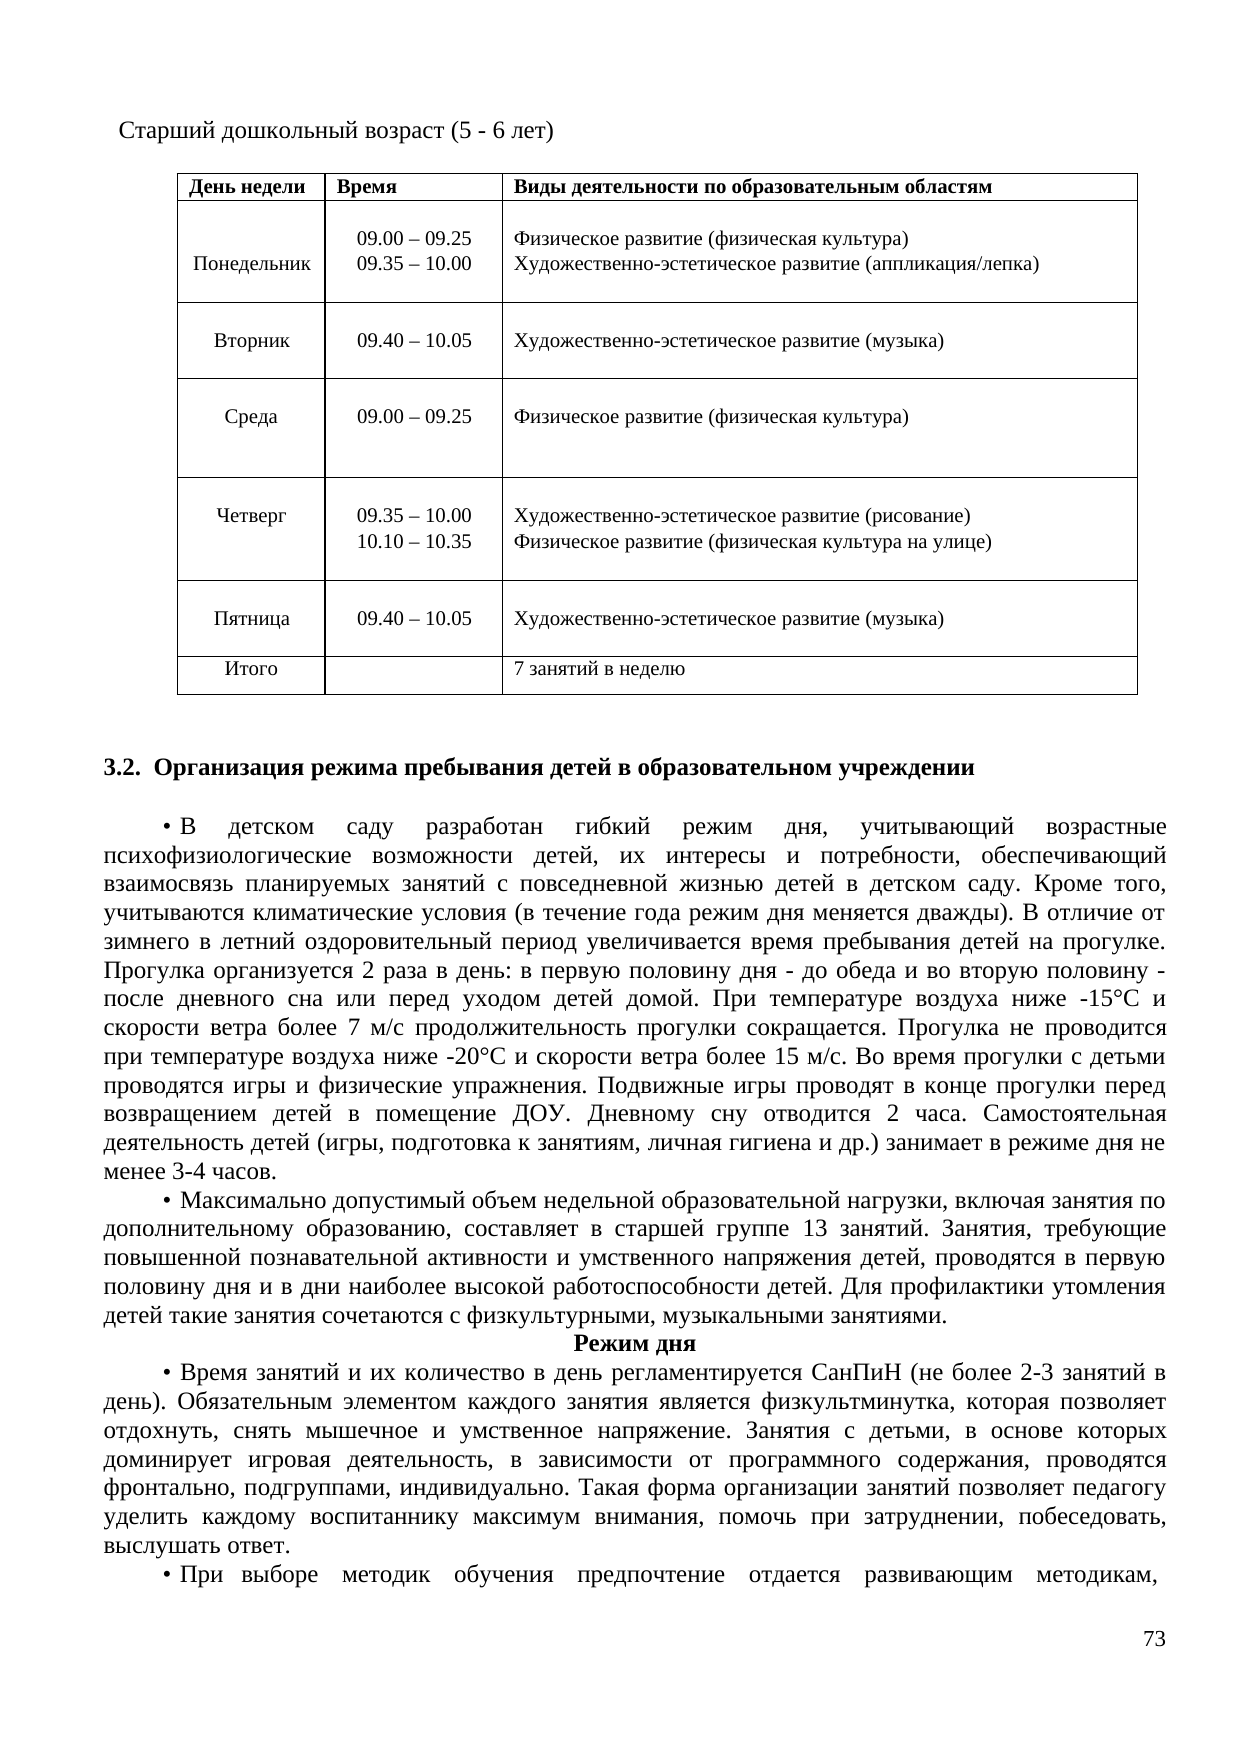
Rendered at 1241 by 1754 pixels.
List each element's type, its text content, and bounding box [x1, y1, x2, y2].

list Максимально допустимый объем недельной образовательной нагрузки, включая занятия по дополнительному образованию, составляет в старшей группе 13 занятий. Занятия, требующие повышенной познавательной активности и умственного напряжения детей, проводятся в первую половину дня и в дни наиболее высокой работоспособности детей. Для профилактики утомления детей такие занятия сочетаются с физкультурными, музыкальными занятиями. [103, 1185, 1166, 1328]
table_cell Итого [178, 657, 324, 693]
table_header Виды деятельности по образовательным областям [503, 174, 1137, 200]
table_cell 09.40 – 10.05 [326, 581, 502, 656]
table_header День недели [178, 174, 324, 200]
table_cell Художественно-эстетическое развитие (музыка) [503, 303, 1137, 378]
table_cell 7 занятий в неделю [503, 657, 1137, 693]
table_cell [326, 657, 502, 693]
table_cell 09.00 – 09.25 [326, 379, 502, 477]
table_cell Физическое развитие (физическая культура) [503, 379, 1137, 477]
table_header Время [326, 174, 502, 200]
table_cell Вторник [178, 303, 324, 378]
table_cell Среда [178, 379, 324, 477]
list Время занятий и их количество в день регламентируется СанПиН (не более 2-3 занятий в день). Обязательным элементом каждого занятия является физкультминутка, которая позволяет отдохнуть, снять мышечное и умственное напряжение. Занятия с детьми, в основе которых доминирует игровая деятельность, в зависимости от программного содержания, проводятся фронтально, подгруппами, индивидуально. Такая форма организации занятий позволяет педагогу уделить каждому воспитаннику максимум внимания, помочь при затруднении, побеседовать, выслушать ответ. [103, 1357, 1167, 1559]
table_cell Художественно-эстетическое развитие (музыка) [503, 581, 1137, 656]
subtitle Режим дня [573, 1329, 1209, 1357]
table_cell 09.00 – 09.25 09.35 – 10.00 [326, 201, 502, 302]
subtitle Организация режима пребывания детей в образовательном учреждении [103, 752, 1209, 780]
table_cell Понедельник [178, 201, 324, 302]
table_cell Художественно-эстетическое развитие (рисование) Физическое развитие (физическая культура на улице) [503, 478, 1137, 579]
table_cell 09.35 – 10.00 10.10 – 10.35 [326, 478, 502, 579]
list При выборе методик обучения предпочтение отдается развивающим методикам, [162, 1559, 1209, 1587]
list В детском саду разработан гибкий режим дня, учитывающий возрастные психофизиологические возможности детей, их интересы и потребности, обеспечивающий взаимосвязь планируемых занятий с повседневной жизнью детей в детском саду. Кроме того, учитываются климатические условия (в течение года режим дня меняется дважды). В отличие от зимнего в летний оздоровительный период увеличивается время пребывания детей на прогулке. Прогулка организуется 2 раза в день: в первую половину дня - до обеда и во вторую половину - после дневного сна или перед уходом детей домой. При температуре воздуха ниже -15°С и скорости ветра более 7 м/с продолжительность прогулки сокращается. Прогулка не проводится при температуре воздуха ниже -20°С и скорости ветра более 15 м/с. Во время прогулки с детьми проводятся игры и физические упражнения. Подвижные игры проводят в конце прогулки перед возвращением детей в помещение ДОУ. Дневному сну отводится 2 часа. Самостоятельная деятельность детей (игры, подготовка к занятиям, личная гигиена и др.) занимает в режиме дня не менее 3-4 часов. [103, 811, 1167, 1185]
table_cell Пятница [178, 581, 324, 656]
table_cell Физическое развитие (физическая культура) Художественно-эстетическое развитие (аппликация/лепка) [503, 201, 1137, 302]
table_cell Четверг [178, 478, 324, 579]
table_cell 09.40 – 10.05 [326, 303, 502, 378]
text Старший дошкольный возраст (5 - 6 лет) [118, 115, 1209, 144]
